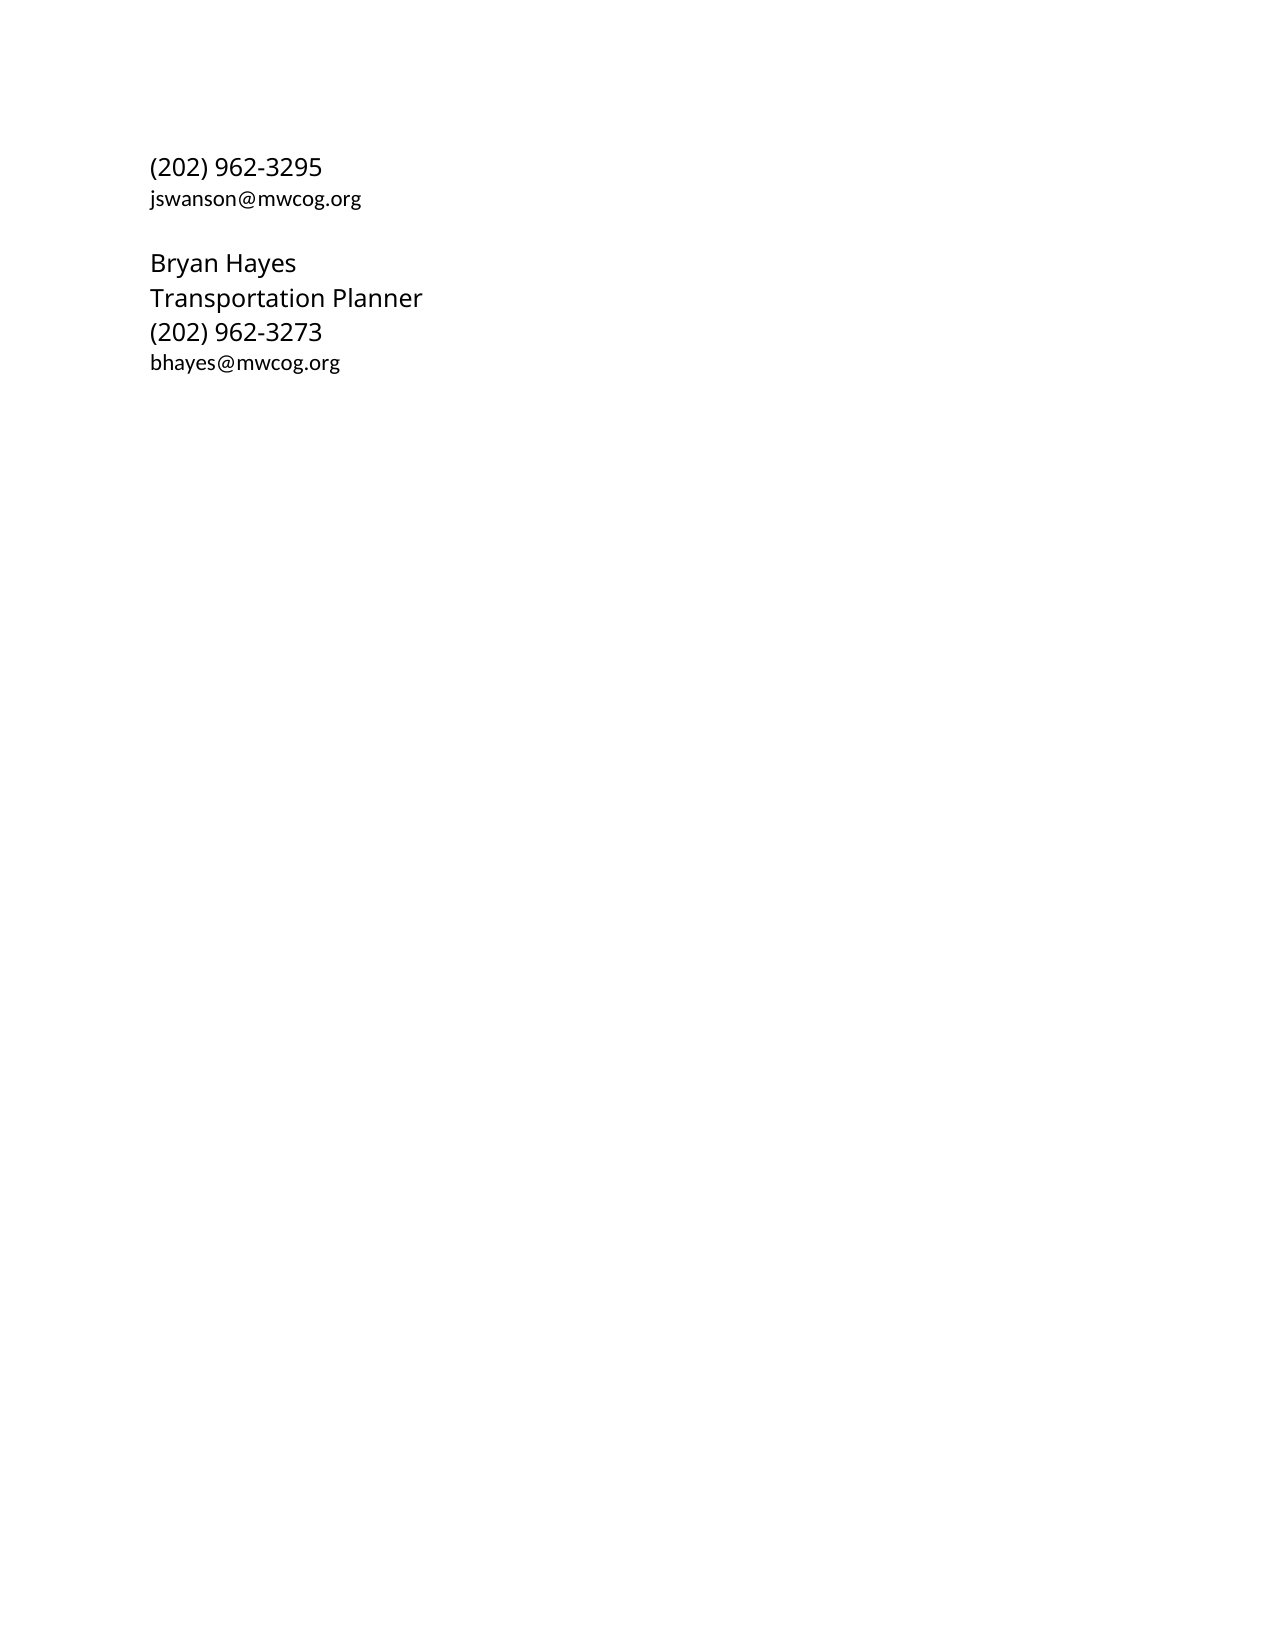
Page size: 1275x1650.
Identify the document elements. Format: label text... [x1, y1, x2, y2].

text jswanson@mwcog.org [150, 184, 1125, 212]
text Bryan Hayes [150, 246, 1125, 280]
text Transportation Planner [150, 280, 1125, 314]
text (202) 962-3295 [150, 150, 1125, 184]
text (202) 962-3273 [150, 314, 1125, 348]
text bhayes@mwcog.org [150, 348, 1125, 376]
